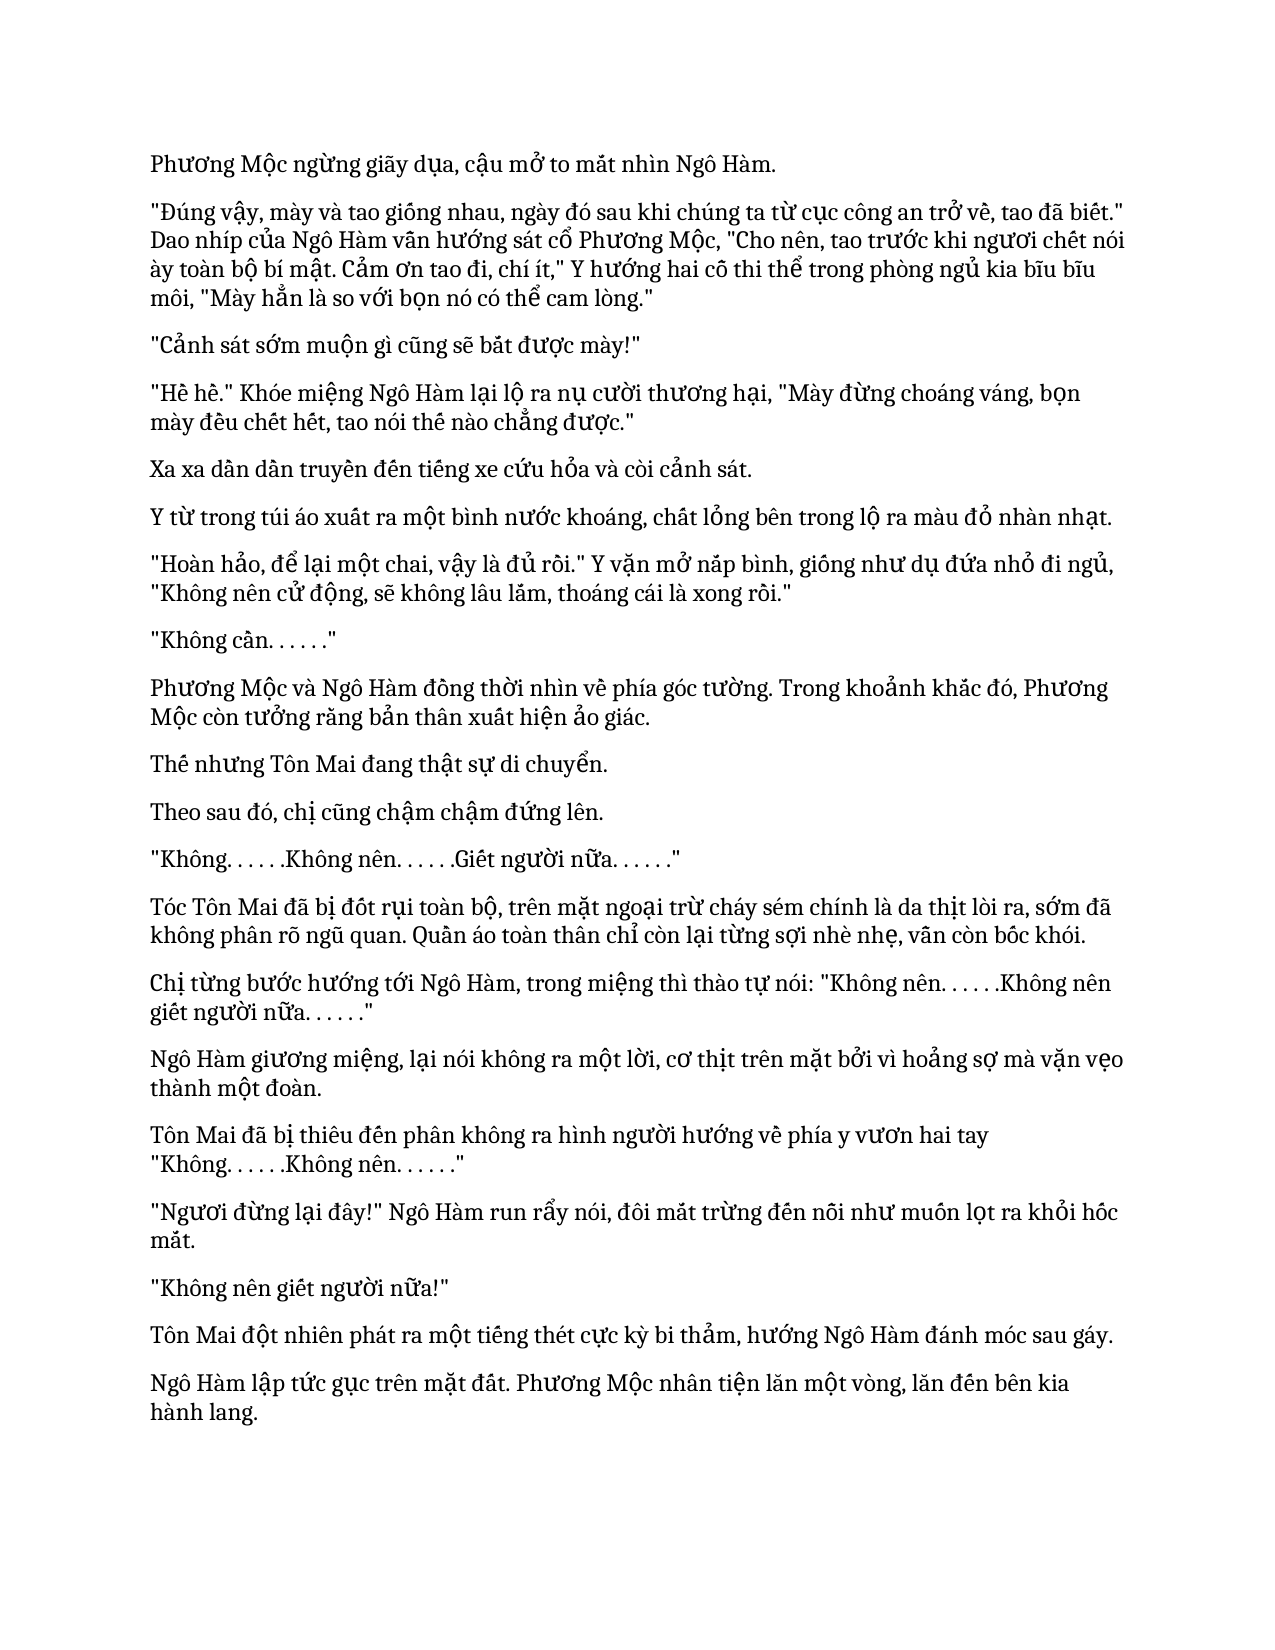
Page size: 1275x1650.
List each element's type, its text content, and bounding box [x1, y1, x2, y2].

text Tóc Tôn Mai đã bị đốt rụi toàn bộ, trên mặt ngoại trừ cháy sém chính là da thịt lòi ra, sớm đã không phân rõ ngũ quan. Quần áo toàn thân chỉ còn lại từng sợi nhè nhẹ, vẫn còn bốc khói. [150, 892, 1125, 950]
text "Đúng vậy, mày và tao giống nhau, ngày đó sau khi chúng ta từ cục công an trở về, tao đã biết." Dao nhíp của Ngô Hàm vẫn hướng sát cổ Phương Mộc, "Cho nên, tao trước khi ngươi chết nói ày toàn bộ bí mật. Cảm ơn tao đi, chí ít," Y hướng hai cỗ thi thể trong phòng ngủ kia bĩu bĩu môi, "Mày hẳn là so với bọn nó có thể cam lòng." [150, 197, 1125, 312]
text Phương Mộc và Ngô Hàm đồng thời nhìn về phía góc tường. Trong khoảnh khắc đó, Phương Mộc còn tưởng rằng bản thân xuất hiện ảo giác. [150, 674, 1125, 731]
text "Hề hề." Khóe miệng Ngô Hàm lại lộ ra nụ cười thương hại, "Mày đừng choáng váng, bọn mày đều chết hết, tao nói thế nào chẳng được." [150, 379, 1125, 436]
text Ngô Hàm lập tức gục trên mặt đất. Phương Mộc nhân tiện lăn một vòng, lăn đến bên kia hành lang. [150, 1369, 1125, 1426]
text "Không cần. . . . . ." [150, 626, 1125, 655]
text "Hoàn hảo, để lại một chai, vậy là đủ rồi." Y vặn mở nắp bình, giống như dụ đứa nhỏ đi ngủ, "Không nên cử động, sẽ không lâu lắm, thoáng cái là xong rồi." [150, 550, 1125, 607]
text Theo sau đó, chị cũng chậm chậm đứng lên. [150, 797, 1125, 826]
text Ngô Hàm giương miệng, lại nói không ra một lời, cơ thịt trên mặt bởi vì hoảng sợ mà vặn vẹo thành một đoàn. [150, 1045, 1125, 1102]
text Phương Mộc ngừng giãy dụa, cậu mở to mắt nhìn Ngô Hàm. [150, 150, 1125, 179]
text Tôn Mai đã bị thiêu đến phân không ra hình người hướng về phía y vươn hai tay "Không. . . . . .Không nên. . . . . ." [150, 1121, 1125, 1179]
text "Không. . . . . .Không nên. . . . . .Giết người nữa. . . . . ." [150, 845, 1125, 874]
text Xa xa dần dần truyền đến tiếng xe cứu hỏa và còi cảnh sát. [150, 455, 1125, 484]
text Thế nhưng Tôn Mai đang thật sự di chuyển. [150, 750, 1125, 779]
text Tôn Mai đột nhiên phát ra một tiếng thét cực kỳ bi thảm, hướng Ngô Hàm đánh móc sau gáy. [150, 1321, 1125, 1350]
text "Ngươi đừng lại đây!" Ngô Hàm run rẩy nói, đôi mắt trừng đến nỗi như muốn lọt ra khỏi hốc mắt. [150, 1197, 1125, 1255]
text "Cảnh sát sớm muộn gì cũng sẽ bắt được mày!" [150, 331, 1125, 360]
text Chị từng bước hướng tới Ngô Hàm, trong miệng thì thào tự nói: "Không nên. . . . . .Không nên giết người nữa. . . . . ." [150, 969, 1125, 1026]
text "Không nên giết người nữa!" [150, 1274, 1125, 1302]
text Y từ trong túi áo xuất ra một bình nước khoáng, chất lỏng bên trong lộ ra màu đỏ nhàn nhạt. [150, 502, 1125, 531]
